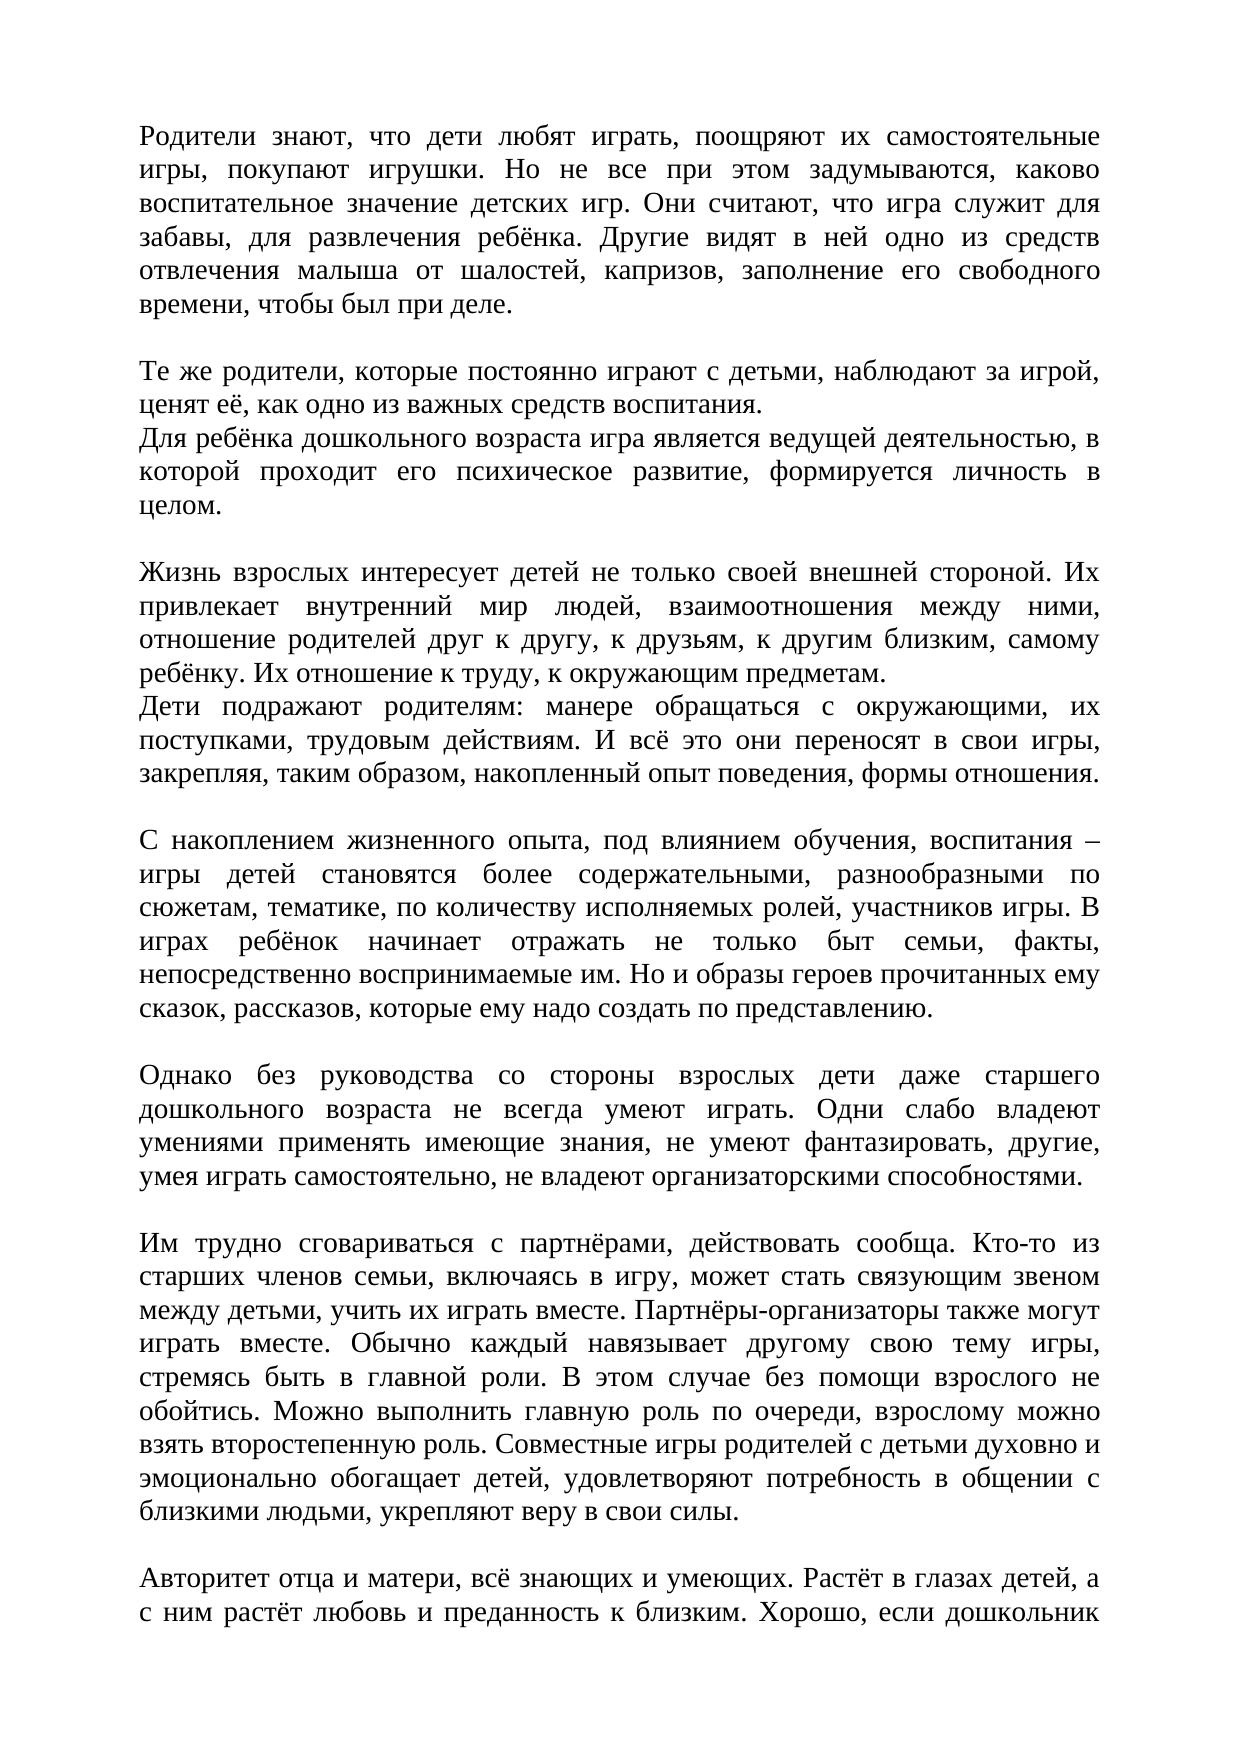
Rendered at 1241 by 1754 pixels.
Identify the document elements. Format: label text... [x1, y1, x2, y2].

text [139, 1560, 1101, 1627]
text Дети подражают родителям: манере обращаться с окружающими, их поступками, трудовым действиям. И всё это они переносят в свои игры, закрепляя, таким образом, накопленный опыт поведения, формы отношения. [139, 688, 1101, 789]
text Однако без руководства со стороны взрослых дети даже старшего дошкольного возраста не всегда умеют играть. Одни слабо владеют умениями применять имеющие знания, не умеют фантазировать, другие, умея играть самостоятельно, не владеют организаторскими способностями. [139, 1057, 1101, 1191]
text Те же родители, которые постоянно играют с детьми, наблюдают за игрой, ценят её, как одно из важных средств воспитания. [139, 353, 1101, 420]
text Для ребёнка дошкольного возраста игра является ведущей деятельностью, в которой проходит его психическое развитие, формируется личность в целом. [139, 420, 1101, 521]
text С накоплением жизненного опыта, под влиянием обучения, воспитания – игры детей становятся более содержательными, разнообразными по сюжетам, тематике, по количеству исполняемых ролей, участников игры. В играх ребёнок начинает отражать не только быт семьи, факты, непосредственно воспринимаемые им. Но и образы героев прочитанных ему сказок, рассказов, которые ему надо создать по представлению. [139, 822, 1101, 1024]
text Им трудно сговариваться с партнёрами, действовать сообща. Кто-то из старших членов семьи, включаясь в игру, может стать связующим звеном между детьми, учить их играть вместе. Партнёры-организаторы также могут играть вместе. Обычно каждый навязывает другому свою тему игры, стремясь быть в главной роли. В этом случае без помощи взрослого не обойтись. Можно выполнить главную роль по очереди, взрослому можно взять второстепенную роль. Совместные игры родителей с детьми духовно и эмоционально обогащает детей, удовлетворяют потребность в общении с близкими людьми, укрепляют веру в свои силы. [139, 1225, 1101, 1527]
text Родители знают, что дети любят играть, поощряют их самостоятельные игры, покупают игрушки. Но не все при этом задумываются, каково воспитательное значение детских игр. Они считают, что игра служит для забавы, для развлечения ребёнка. Другие видят в ней одно из средств отвлечения малыша от шалостей, капризов, заполнение его свободного времени, чтобы был при деле. [139, 118, 1101, 319]
text Жизнь взрослых интересует детей не только своей внешней стороной. Их привлекает внутренний мир людей, взаимоотношения между ними, отношение родителей друг к другу, к друзьям, к другим близким, самому ребёнку. Их отношение к труду, к окружающим предметам. [139, 554, 1101, 688]
